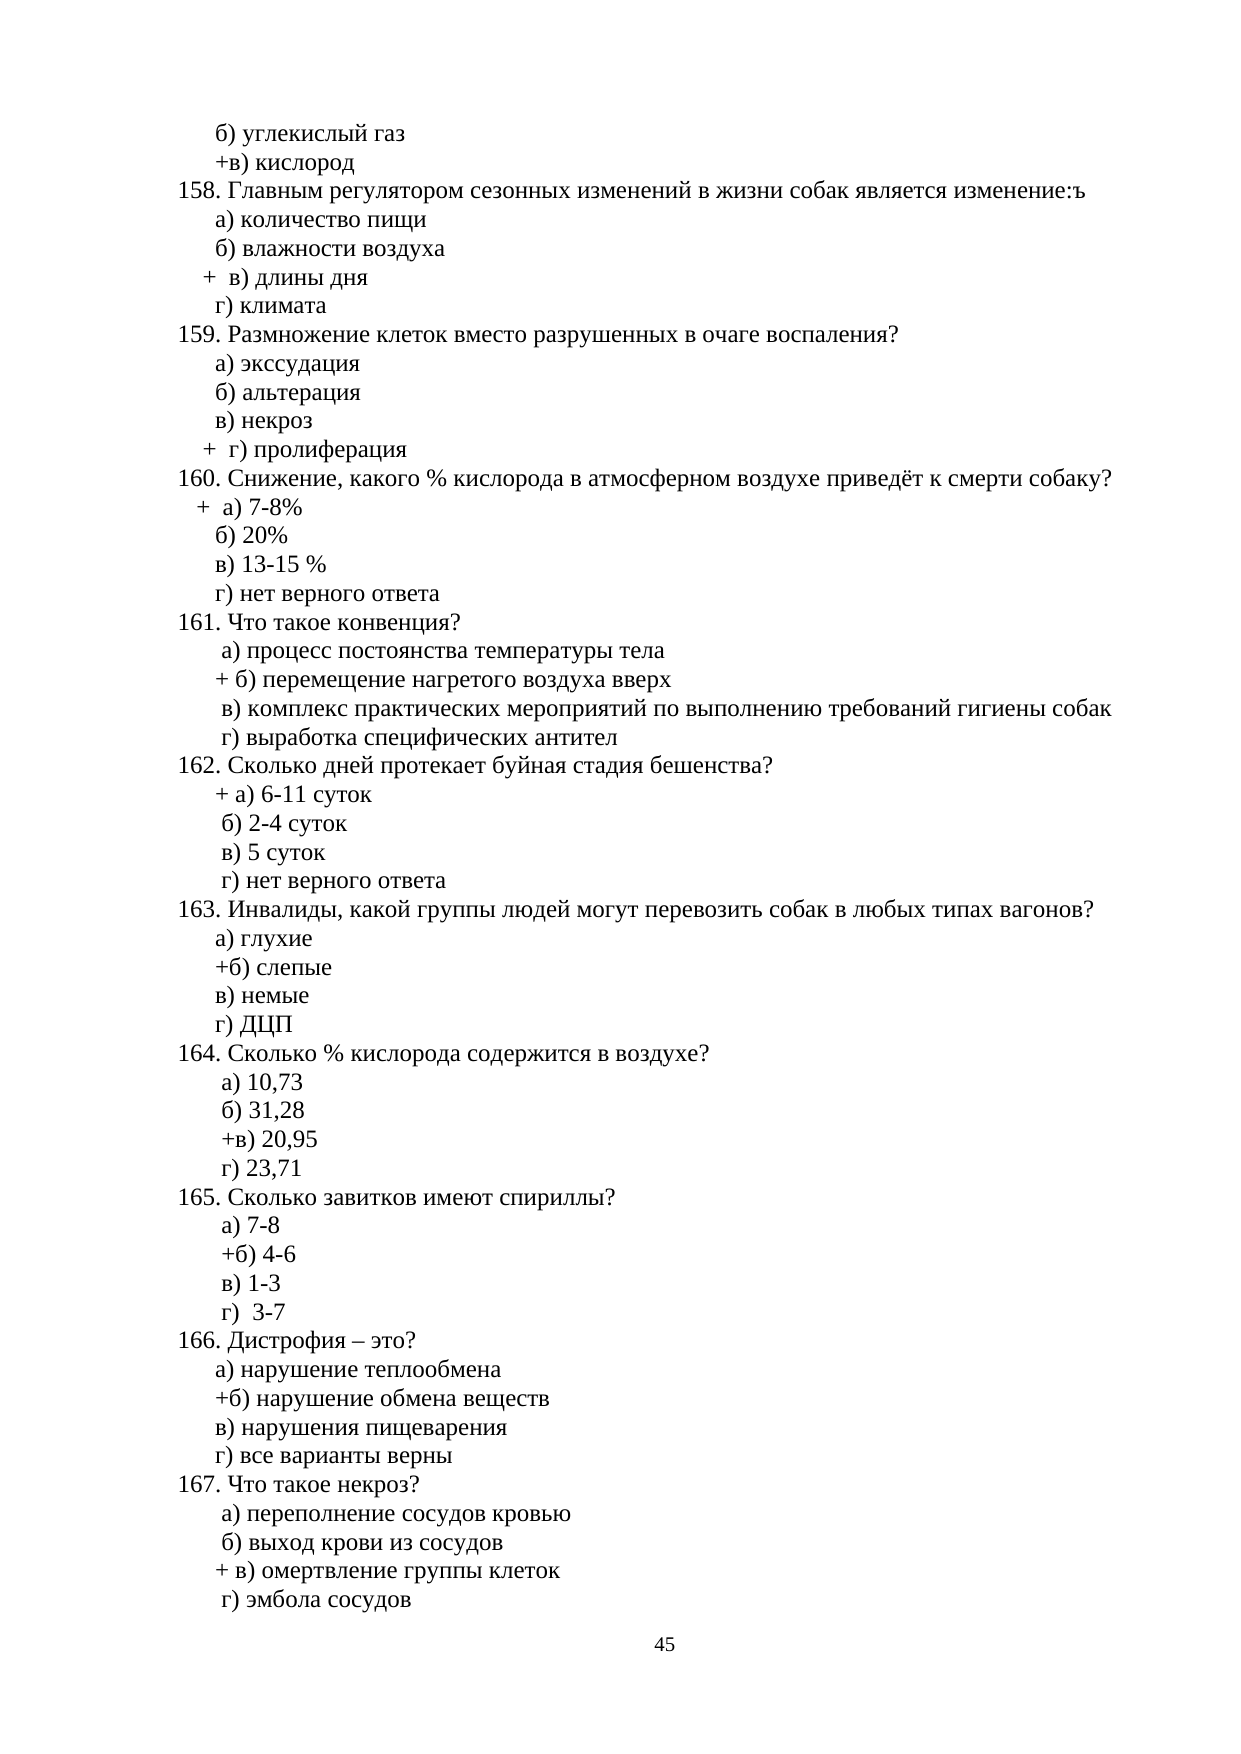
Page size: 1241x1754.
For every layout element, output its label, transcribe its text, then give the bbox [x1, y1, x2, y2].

text +б) слепые [177, 952, 1152, 981]
text в) некроз [177, 406, 1152, 434]
text а) экссудация [177, 348, 1152, 377]
text г) нет верного ответа [177, 866, 1152, 894]
text а) переполнение сосудов кровью [177, 1498, 1152, 1527]
text +в) 20,95 [177, 1124, 1152, 1153]
text б) выход крови из сосудов [177, 1527, 1152, 1556]
text + г) пролиферация [177, 434, 1152, 463]
text 164. Сколько % кислорода содержится в воздухе? [177, 1038, 1152, 1067]
text б) 2-4 суток [177, 808, 1152, 837]
text б) влажности воздуха [177, 233, 1152, 262]
text г) нет верного ответа [177, 578, 1152, 607]
text г) эмбола сосудов [177, 1584, 1152, 1613]
text б) 20% [177, 521, 1152, 549]
text в) нарушения пищеварения [177, 1412, 1152, 1441]
text + в) длины дня [177, 262, 1152, 291]
text а) процесс постоянства температуры тела [177, 636, 1152, 664]
text +б) 4-6 [177, 1239, 1152, 1268]
text + б) перемещение нагретого воздуха вверх [177, 664, 1152, 693]
text + а) 6-11 суток [177, 779, 1152, 808]
text б) 31,28 [177, 1096, 1152, 1124]
text 167. Что такое некроз? [177, 1469, 1152, 1498]
text г) 3-7 [177, 1297, 1152, 1326]
text г) 23,71 [177, 1153, 1152, 1182]
text 162. Сколько дней протекает буйная стадия бешенства? [177, 751, 1152, 779]
text а) 7-8 [177, 1211, 1152, 1239]
text 166. Дистрофия – это? [177, 1326, 1152, 1354]
text б) углекислый газ [177, 118, 1152, 147]
text 159. Размножение клеток вместо разрушенных в очаге воспаления? [177, 319, 1152, 348]
text в) немые [177, 981, 1152, 1009]
text + а) 7-8% [177, 492, 1152, 521]
text + в) омертвление группы клеток [177, 1556, 1152, 1584]
text а) количество пищи [177, 204, 1152, 233]
text 158. Главным регулятором сезонных изменений в жизни собак является изменение:ъ [177, 176, 1152, 204]
text в) 5 суток [177, 837, 1152, 866]
text г) ДЦП [177, 1009, 1152, 1038]
text г) все варианты верны [177, 1441, 1152, 1469]
text б) альтерация [177, 377, 1152, 406]
text +б) нарушение обмена веществ [177, 1383, 1152, 1412]
text а) 10,73 [177, 1067, 1152, 1096]
text в) 13-15 % [177, 549, 1152, 578]
text +в) кислород [177, 147, 1152, 176]
text а) глухие [177, 923, 1152, 952]
text 160. Снижение, какого % кислорода в атмосферном воздухе приведёт к смерти собаку? [177, 463, 1152, 492]
text г) климата [177, 291, 1152, 319]
text в) комплекс практических мероприятий по выполнению требований гигиены собак [177, 693, 1152, 722]
text 163. Инвалиды, какой группы людей могут перевозить собак в любых типах вагонов? [177, 894, 1152, 923]
text 161. Что такое конвенция? [177, 607, 1152, 636]
text а) нарушение теплообмена [177, 1354, 1152, 1383]
text 165. Сколько завитков имеют спириллы? [177, 1182, 1152, 1211]
text в) 1-3 [177, 1268, 1152, 1297]
text г) выработка специфических антител [177, 722, 1152, 751]
